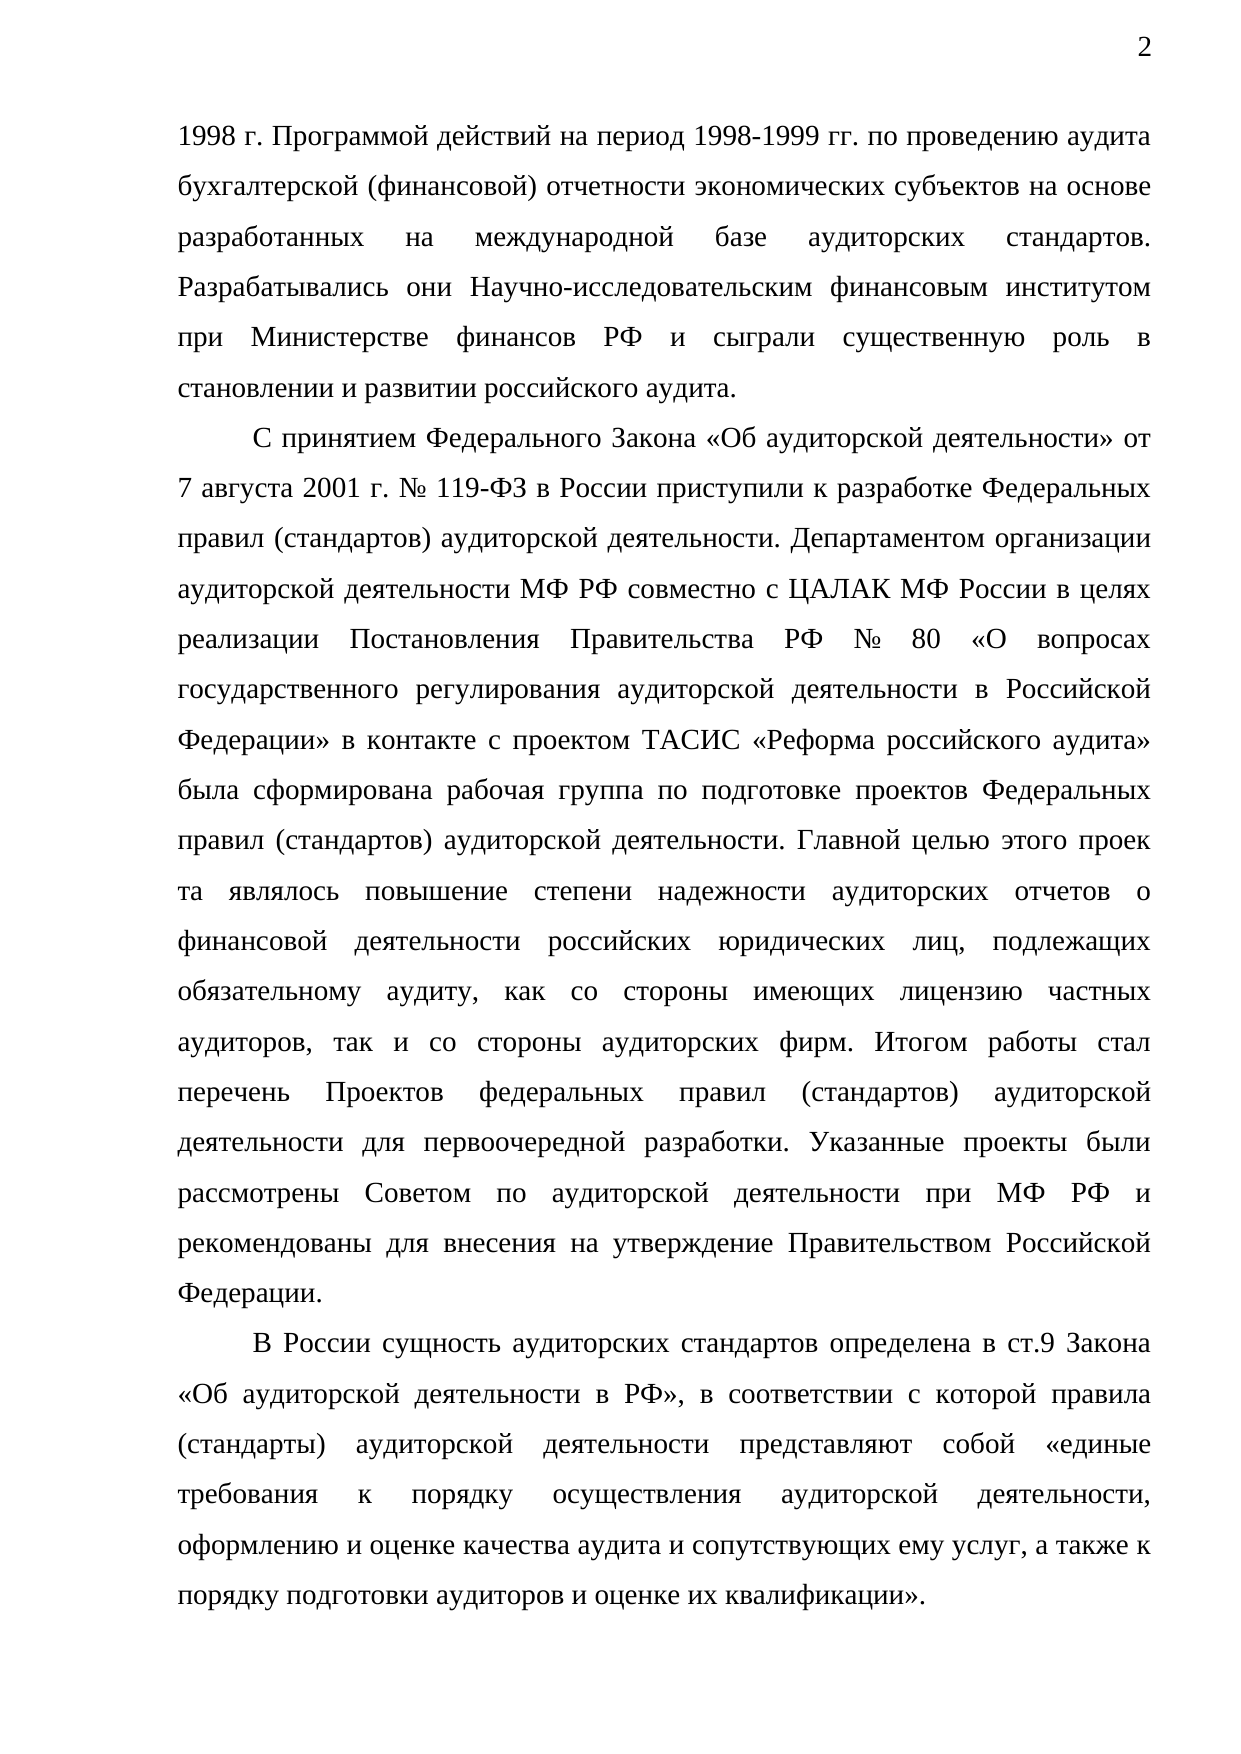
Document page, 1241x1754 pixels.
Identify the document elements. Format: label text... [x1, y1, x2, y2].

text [177, 118, 1152, 403]
text С принятием Федерального Закона «Об аудиторской деятельности» от 7 августа 2001 г. № 119-ФЗ в России приступили к разработке Федеральных правил (стандартов) аудиторской деятельности. Департаментом организации аудиторской деятельности МФ РФ совместно с ЦАЛАК МФ России в целях реализации Постановления Правительства РФ № 80 «О вопросах государственного регулирования аудиторской деятельности в Российской Федерации» в контакте с проектом ТАСИС «Реформа российского аудита» была сформирована рабочая группа по подготовке проектов Федеральных правил (стандартов) аудиторской деятельности. Главной целью этого проек та являлось повышение степени надежности аудиторских отчетов о финансовой деятельности российских юридических лиц, подлежащих обязательному аудиту, как со стороны имеющих лицензию частных аудиторов, так и со стороны аудиторских фирм. Итогом работы стал перечень Проектов федеральных правил (стандартов) аудиторской деятельности для первоочередной разработки. Указанные проекты были рассмотрены Советом по аудиторской деятельности при МФ РФ и рекомендованы для внесения на утверждение Правительством Российской Федерации. [177, 420, 1152, 1309]
text В России сущность аудиторских стандартов определена в ст.9 Закона «Об аудиторской деятельности в РФ», в соответствии с которой правила (стандарты) аудиторской деятельности представляют собой «единые требования к порядку осуществления аудиторской деятельности, оформлению и оценке качества аудита и сопутствующих ему услуг, а также к порядку подготовки аудиторов и оценке их квалификации». [177, 1326, 1152, 1611]
